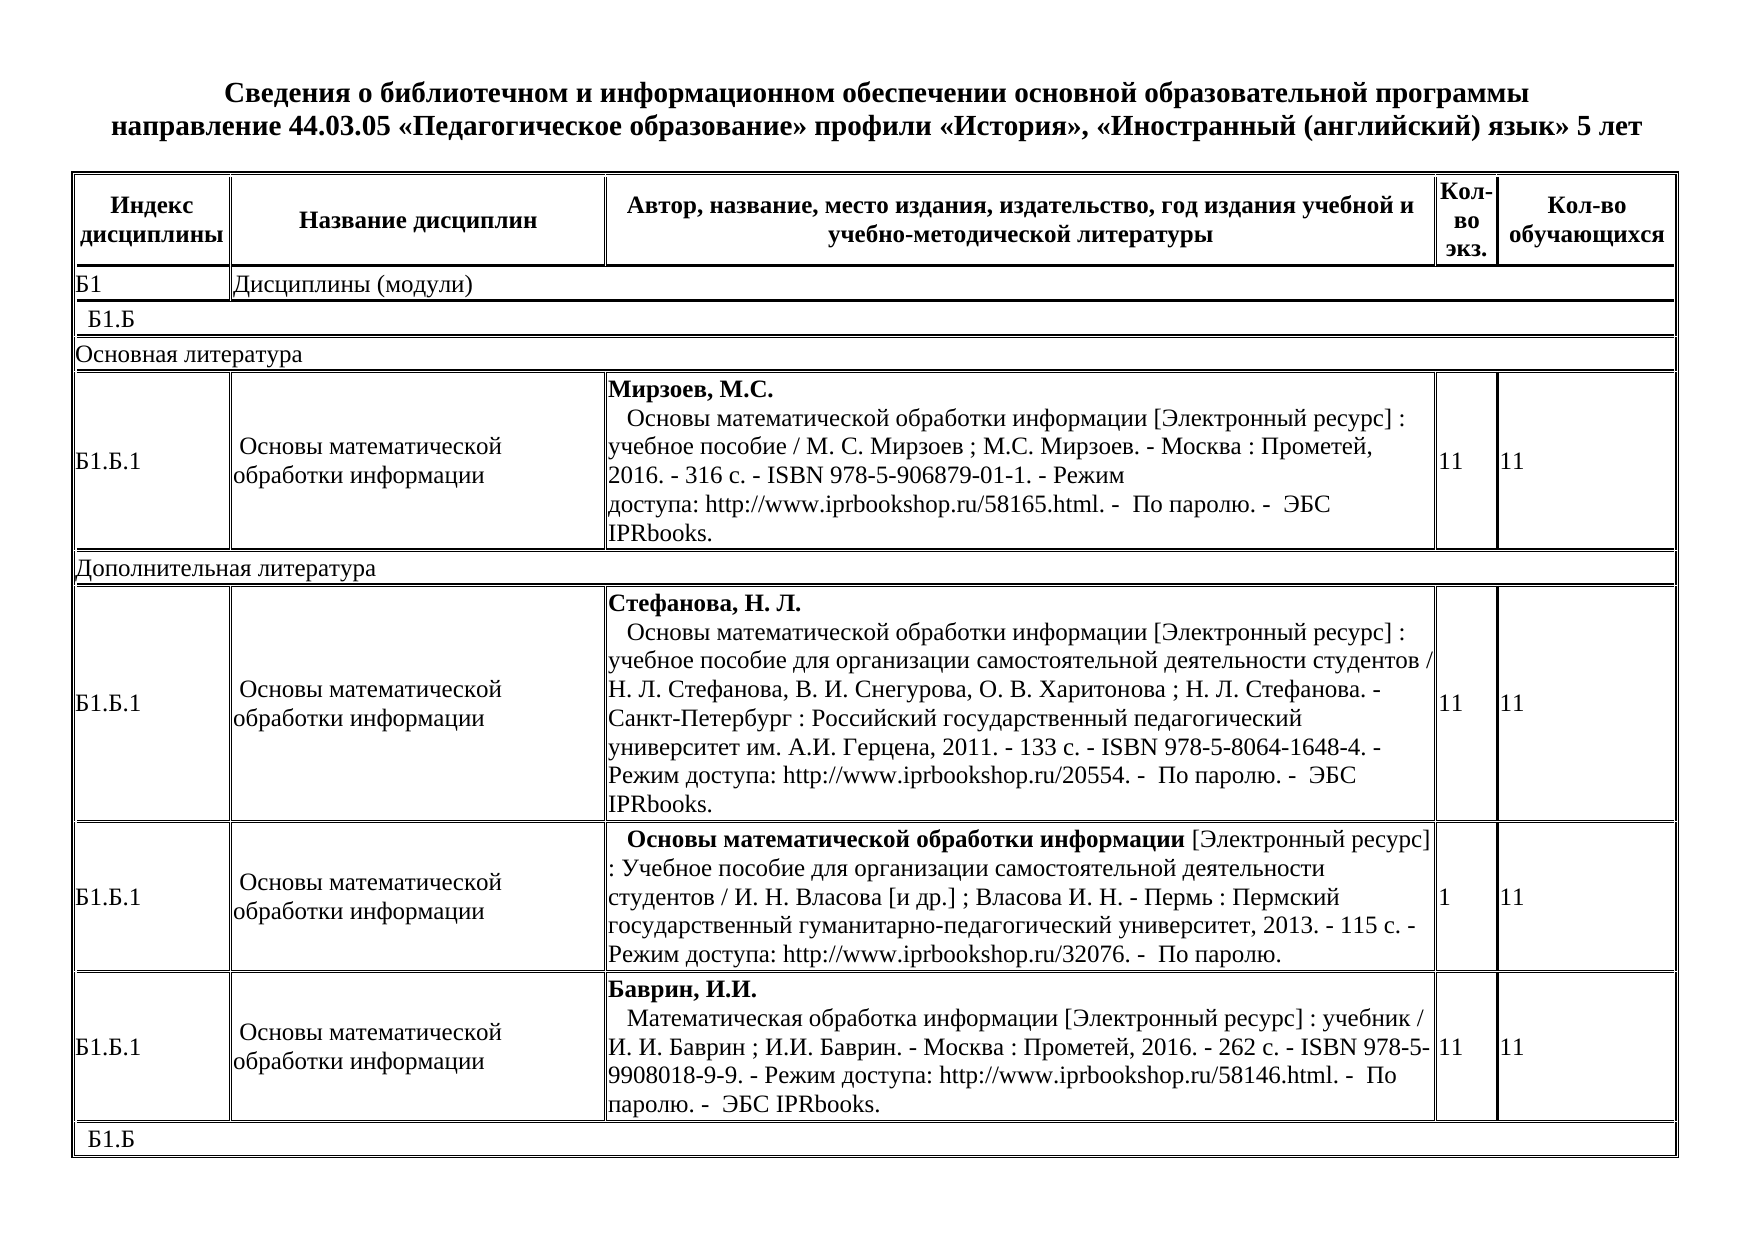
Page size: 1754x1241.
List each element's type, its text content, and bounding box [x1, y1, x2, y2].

table_cell Основы математической обработки информации [232, 373, 604, 548]
table_cell 11 [1499, 970, 1676, 1120]
table_cell Б1.Б.1 [75, 583, 229, 819]
table_cell Б1.Б.1 [75, 369, 229, 548]
table_cell Б1.Б [75, 299, 1675, 334]
table_cell Б1.Б [73, 1120, 1677, 1155]
table_cell Основная литература [75, 334, 1676, 369]
table_cell 11 [1499, 820, 1676, 969]
table_cell Стефанова, Н. Л. Основы математической обработки информации [Электронный ресурс] : учебное пособие для организации самостоятельной деятельности студентов / Н. Л. Стефанова, В. И. Снегурова, О. В. Харитонова ; Н. Л. Стефанова. - Санкт-Петербург : Российский государственный педагогический университет им. А.И. Герцена, 2011. - 133 с. - ISBN 978-5-8064-1648-4. - Режим доступа: http://www.iprbookshop.ru/20554. - По паролю. - ЭБС IPRbooks. [607, 587, 1434, 819]
table_cell Дисциплины (модули) [232, 264, 1675, 299]
table_cell 11 [1499, 583, 1676, 819]
table_cell Основы математической обработки информации [232, 973, 604, 1120]
table_cell Дополнительная литература [75, 548, 1676, 583]
table_cell Б1 [75, 264, 229, 299]
table_cell Баврин, И.И. Математическая обработка информации [Электронный ресурс] : учебник / И. И. Баврин ; И.И. Баврин. - Москва : Прометей, 2016. - 262 c. - ISBN 978-5-9908018-9-9. - Режим доступа: http://www.iprbookshop.ru/58146.html. - По паролю. - ЭБС IPRbooks. [607, 973, 1434, 1120]
table_header Автор, название, место издания, издательство, год издания учебной и учебно-методической литературы [606, 175, 1436, 264]
table_header Индекс дисциплины [75, 175, 231, 264]
table_cell 11 [1437, 973, 1496, 1120]
table_cell 11 [1437, 587, 1496, 819]
table_header Кол-во обучающихся [1497, 175, 1675, 264]
table_cell Мирзоев, М.С. Основы математической обработки информации [Электронный ресурс] : учебное пособие / М. С. Мирзоев ; М.С. Мирзоев. - Москва : Прометей, 2016. - 316 c. - ISBN 978-5-906879-01-1. - Режим доступа: http://www.iprbookshop.ru/58165.html. - По паролю. - ЭБС IPRbooks. [607, 373, 1434, 548]
table_header Название дисциплин [231, 175, 606, 264]
text Сведения о библиотечном и информационном обеспечении основной образовательной программы направление 44.03.05 «Педагогическое образование» профили «История», «Иностранный (английский) язык» 5 лет [75, 75, 1679, 142]
table_cell Б1.Б.1 [75, 970, 229, 1120]
table_cell 11 [1499, 369, 1676, 548]
table_cell 11 [1437, 373, 1496, 548]
table_cell Основы математической обработки информации [232, 823, 604, 969]
table_header Кол-во экз. [1436, 173, 1497, 264]
table_cell Основы математической обработки информации [Электронный ресурс] : Учебное пособие для организации самостоятельной деятельности студентов / И. Н. Власова [и др.] ; Власова И. Н. - Пермь : Пермский государственный гуманитарно-педагогический университет, 2013. - 115 с. - Режим доступа: http://www.iprbookshop.ru/32076. - По паролю. [607, 823, 1434, 969]
table_cell Основы математической обработки информации [232, 587, 604, 819]
table_cell Б1.Б.1 [75, 820, 229, 969]
table_cell 1 [1437, 823, 1496, 969]
